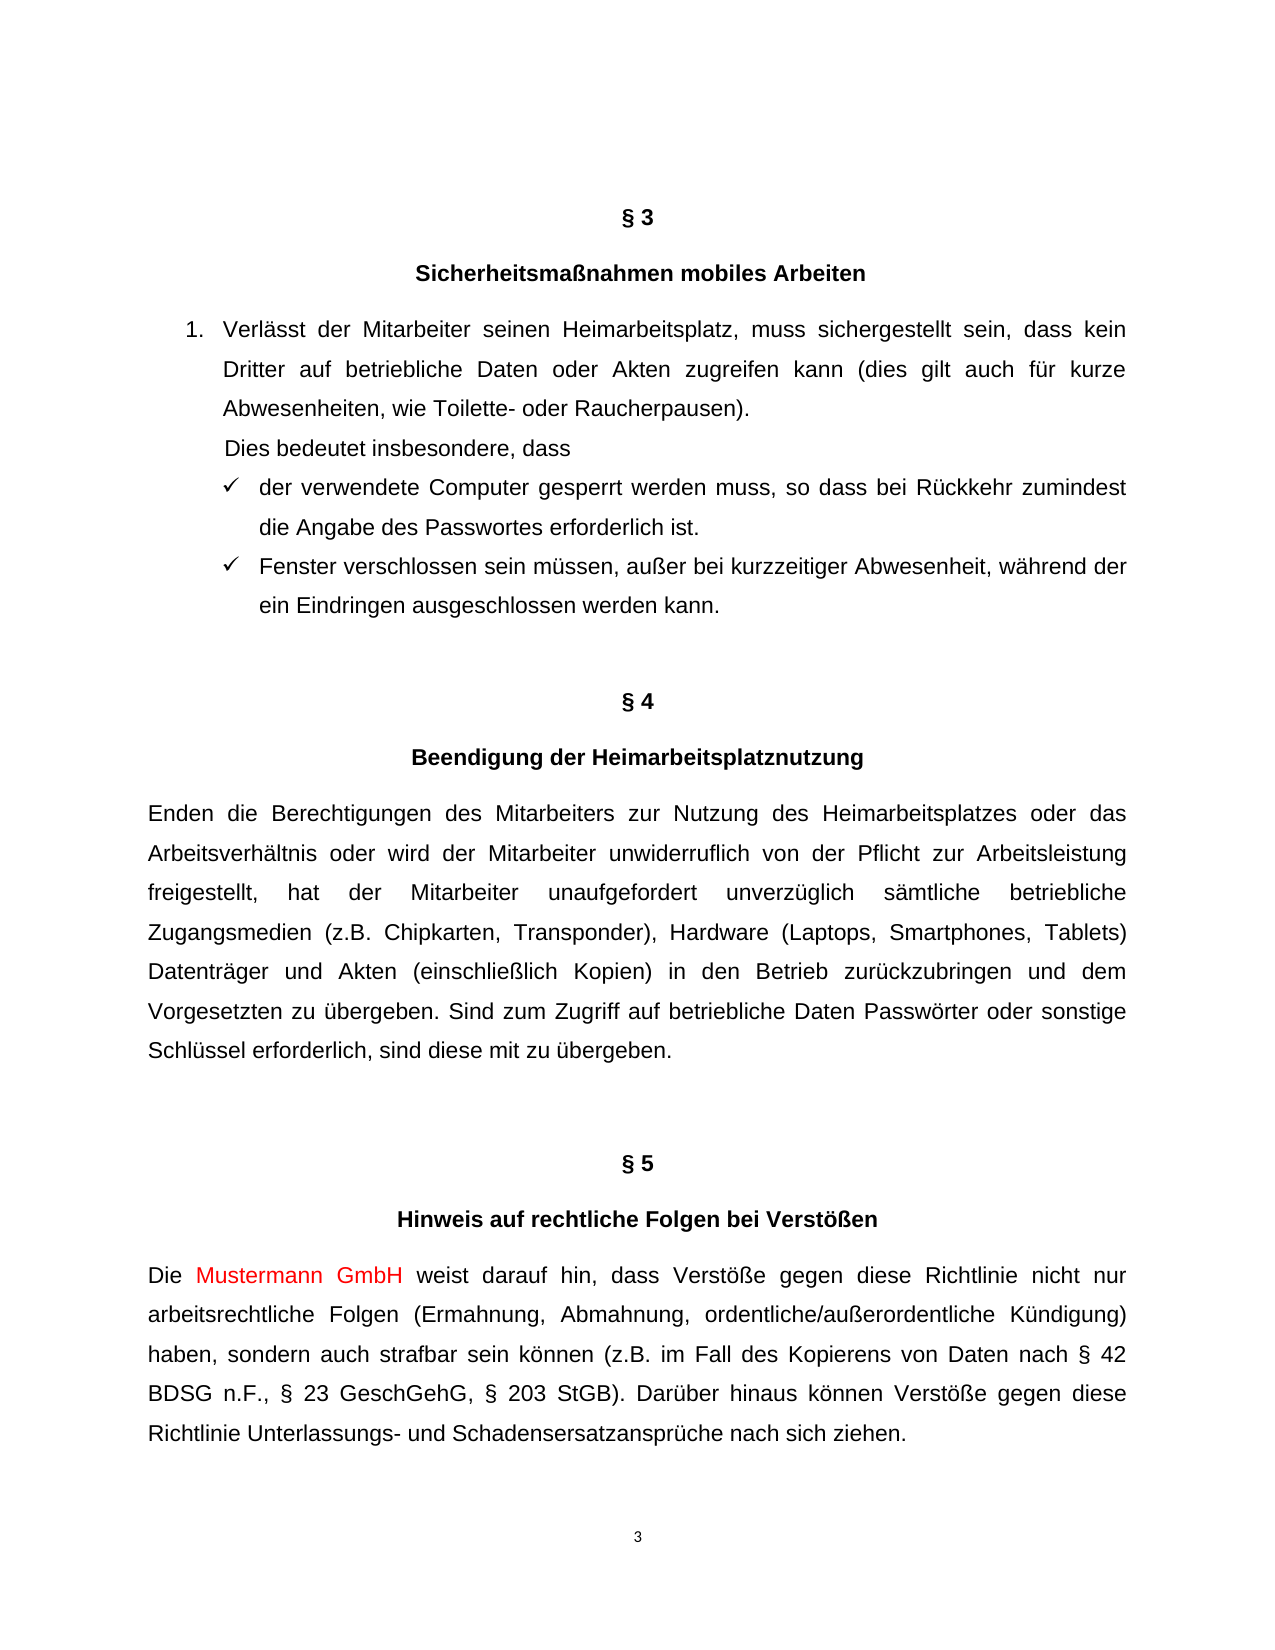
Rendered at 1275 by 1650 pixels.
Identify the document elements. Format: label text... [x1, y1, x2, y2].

text Enden die Berechtigungen des Mitarbeiters zur Nutzung des Heimarbeitsplatzes oder das Arbeitsverhältnis oder wird der Mitarbeiter unwiderruflich von der Pflicht zur Arbeitsleistung freigestellt, hat der Mitarbeiter unaufgefordert unverzüglich sämtliche betriebliche Zugangsmedien (z.B. Chipkarten, Transponder), Hardware (Laptops, Smartphones, Tablets) Datenträger und Akten (einschließlich Kopien) in den Betrieb zurückzubringen und dem Vorgesetzten zu übergeben. Sind zum Zugriff auf betriebliche Daten Passwörter oder sonstige Schlüssel erforderlich, sind diese mit zu übergeben. [148, 800, 1127, 1063]
text Dies bedeutet insbesondere, dass [148, 434, 1127, 461]
text Sicherheitsmaßnahmen mobiles Arbeiten [148, 260, 1127, 286]
text Beendigung der Heimarbeitsplatznutzung [148, 744, 1127, 771]
text § 5 [148, 1149, 1127, 1176]
text § 4 [148, 688, 1127, 714]
list der verwendete Computer gesperrt werden muss, so dass bei Rückkehr zumindest die Angabe des Passwortes erforderlich ist. [221, 474, 1127, 540]
list Verlässt der Mitarbeiter seinen Heimarbeitsplatz, muss sichergestellt sein, dass kein Dritter auf betriebliche Daten oder Akten zugreifen kann (dies gilt auch für kurze Abwesenheiten, wie Toilette- oder Raucherpausen). [185, 316, 1127, 421]
text Hinweis auf rechtliche Folgen bei Verstößen [148, 1206, 1127, 1232]
text § 3 [148, 204, 1127, 230]
list Fenster verschlossen sein müssen, außer bei kurzzeitiger Abwesenheit, während der ein Eindringen ausgeschlossen werden kann. [221, 553, 1127, 619]
text Die Mustermann GmbH weist darauf hin, dass Verstöße gegen diese Richtlinie nicht nur arbeitsrechtliche Folgen (Ermahnung, Abmahnung, ordentliche/außerordentliche Kündigung) haben, sondern auch strafbar sein können (z.B. im Fall des Kopierens von Daten nach § 42 BDSG n.F., § 23 GeschGehG, § 203 StGB). Darüber hinaus können Verstöße gegen diese Richtlinie Unterlassungs- und Schadensersatzansprüche nach sich ziehen. [148, 1262, 1127, 1446]
